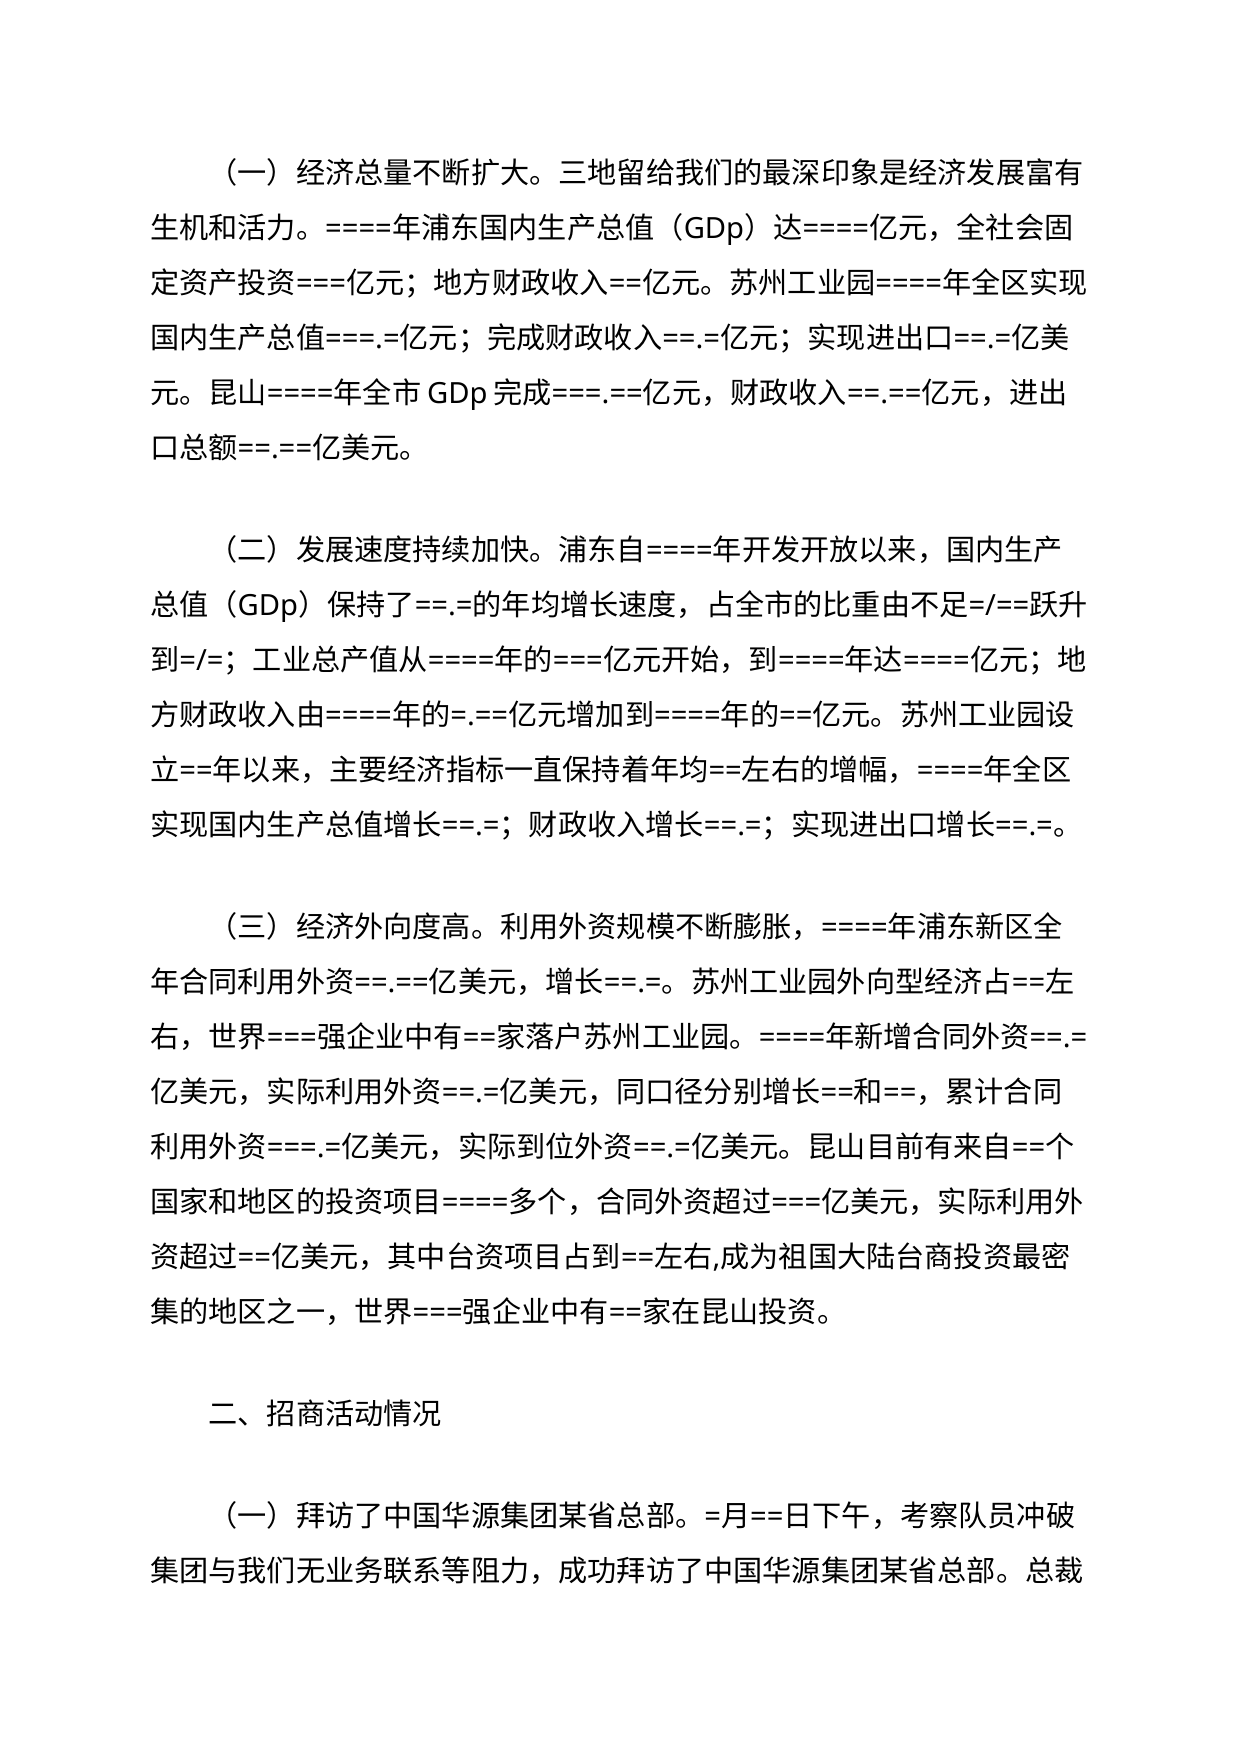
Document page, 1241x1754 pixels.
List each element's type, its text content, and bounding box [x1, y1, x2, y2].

text （二）发展速度持续加快。浦东自====年开发开放以来，国内生产总值（GDp）保持了==.=的年均增长速度，占全市的比重由不足=/==跃升到=/=；工业总产值从====年的===亿元开始，到====年达====亿元；地方财政收入由====年的=.==亿元增加到====年的==亿元。苏州工业园设立==年以来，主要经济指标一直保持着年均==左右的增幅，====年全区实现国内生产总值增长==.=；财政收入增长==.=；实现进出口增长==.=。 [150, 527, 1090, 844]
text （一）经济总量不断扩大。三地留给我们的最深印象是经济发展富有生机和活力。====年浦东国内生产总值（GDp）达====亿元，全社会固定资产投资===亿元；地方财政收入==亿元。苏州工业园====年全区实现国内生产总值===.=亿元；完成财政收入==.=亿元；实现进出口==.=亿美元。昆山====年全市GDp完成===.==亿元，财政收入==.==亿元，进出口总额==.==亿美元。 [150, 150, 1090, 467]
text 二、招商活动情况 [150, 1391, 1090, 1433]
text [150, 1493, 1090, 1590]
text （三）经济外向度高。利用外资规模不断膨胀，====年浦东新区全年合同利用外资==.==亿美元，增长==.=。苏州工业园外向型经济占==左右，世界===强企业中有==家落户苏州工业园。====年新增合同外资==.=亿美元，实际利用外资==.=亿美元，同口径分别增长==和==，累计合同利用外资===.=亿美元，实际到位外资==.=亿美元。昆山目前有来自==个国家和地区的投资项目====多个，合同外资超过===亿美元，实际利用外资超过==亿美元，其中台资项目占到==左右,成为祖国大陆台商投资最密集的地区之一，世界===强企业中有==家在昆山投资。 [150, 904, 1090, 1331]
